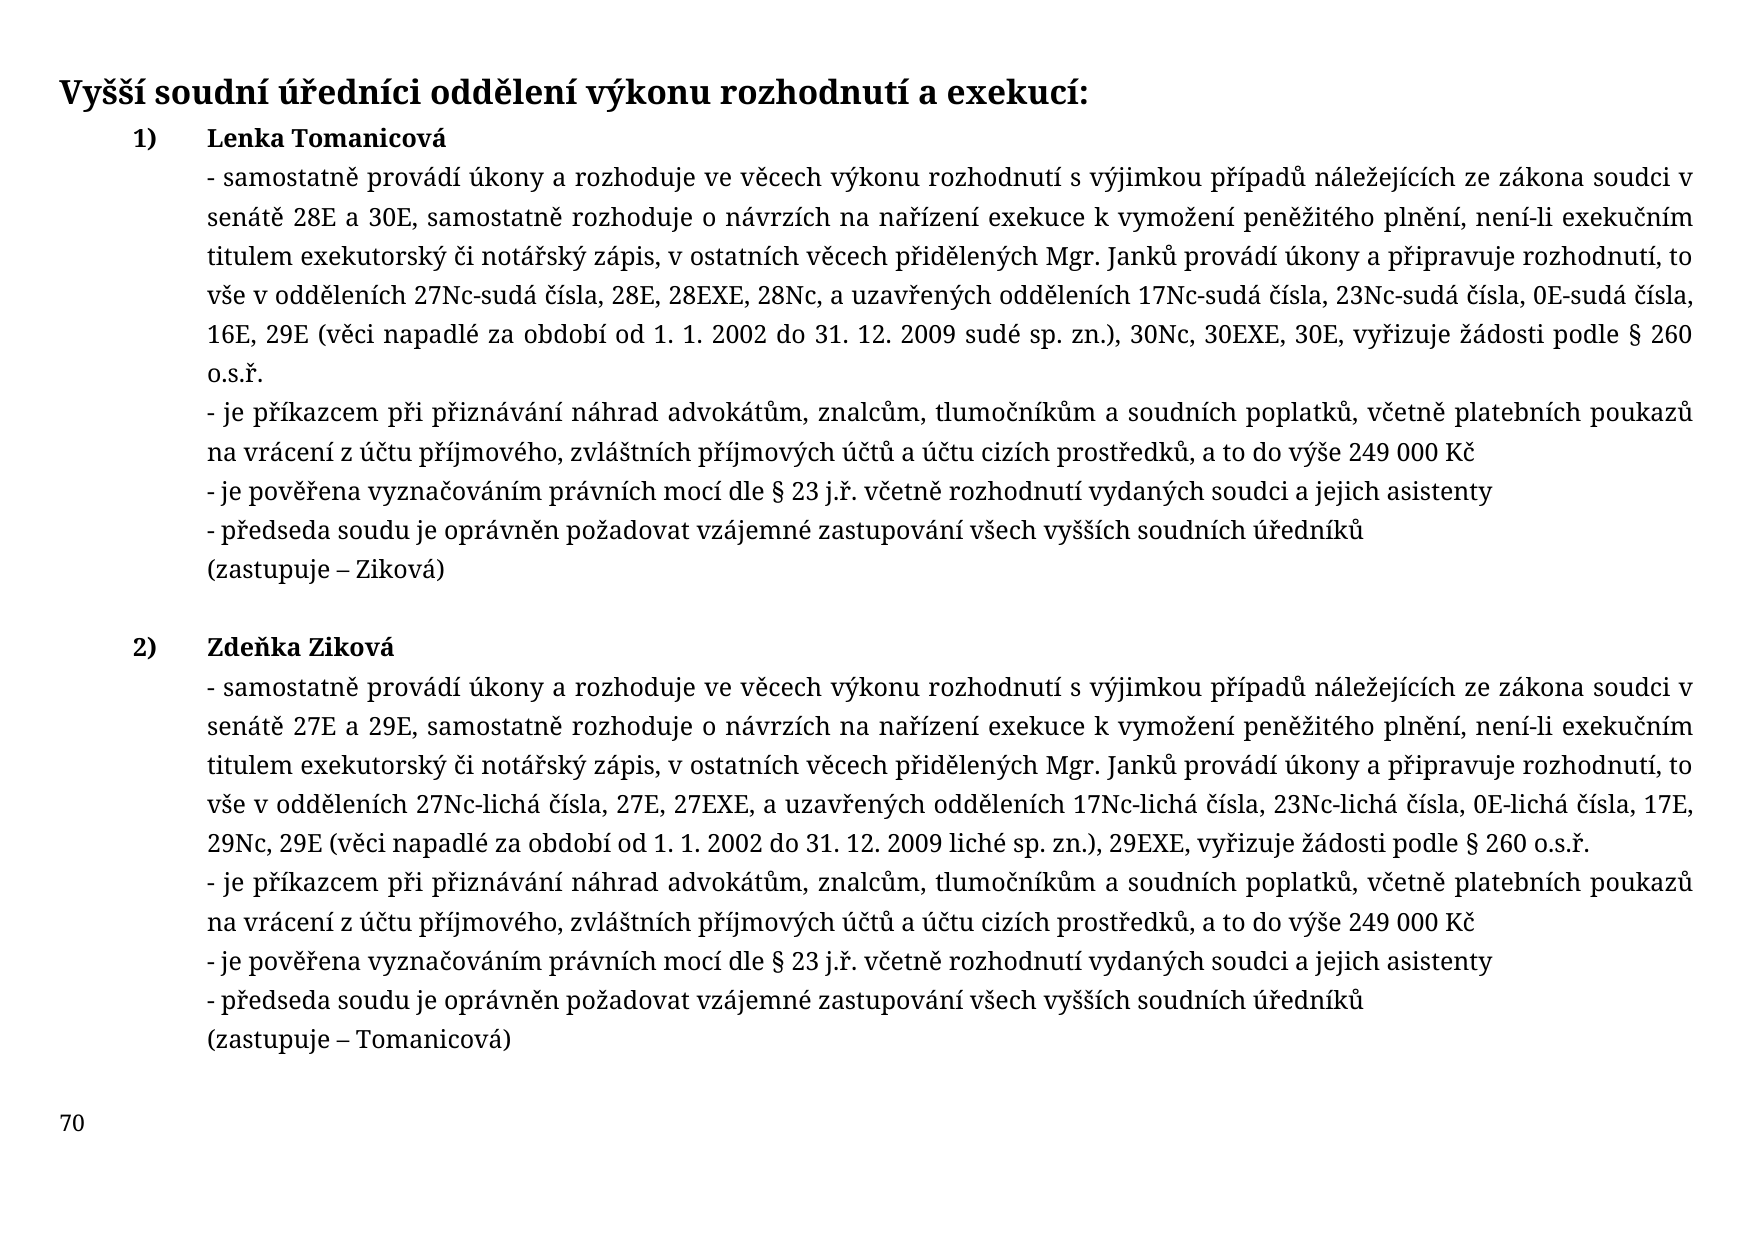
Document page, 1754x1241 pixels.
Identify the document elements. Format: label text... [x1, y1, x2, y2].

text - je pověřena vyznačováním právních mocí dle § 23 j.ř. včetně rozhodnutí vydaných soudci a jejich asistenty [59, 473, 1695, 507]
text - samostatně provádí úkony a rozhoduje ve věcech výkonu rozhodnutí s výjimkou případů náležejících ze zákona soudci v senátě 28E a 30E, samostatně rozhoduje o návrzích na nařízení exekuce k vymožení peněžitého plnění, není-li exekučním titulem exekutorský či notářský zápis, v ostatních věcech přidělených Mgr. Janků provádí úkony a připravuje rozhodnutí, to vše v odděleních 27Nc-sudá čísla, 28E, 28EXE, 28Nc, a uzavřených odděleních 17Nc-sudá čísla, 23Nc-sudá čísla, 0E-sudá čísla, 16E, 29E (věci napadlé za období od 1. 1. 2002 do 31. 12. 2009 sudé sp. zn.), 30Nc, 30EXE, 30E, vyřizuje žádosti podle § 260 o.s.ř. [59, 160, 1695, 390]
text (zastupuje – Ziková) [59, 552, 1695, 586]
text 2) Zdeňka Ziková [59, 630, 1695, 664]
text Vyšší soudní úředníci oddělení výkonu rozhodnutí a exekucí: [59, 69, 1695, 114]
text - samostatně provádí úkony a rozhoduje ve věcech výkonu rozhodnutí s výjimkou případů náležejících ze zákona soudci v senátě 27E a 29E, samostatně rozhoduje o návrzích na nařízení exekuce k vymožení peněžitého plnění, není-li exekučním titulem exekutorský či notářský zápis, v ostatních věcech přidělených Mgr. Janků provádí úkony a připravuje rozhodnutí, to vše v odděleních 27Nc-lichá čísla, 27E, 27EXE, a uzavřených odděleních 17Nc-lichá čísla, 23Nc-lichá čísla, 0E-lichá čísla, 17E, 29Nc, 29E (věci napadlé za období od 1. 1. 2002 do 31. 12. 2009 liché sp. zn.), 29EXE, vyřizuje žádosti podle § 260 o.s.ř. [59, 669, 1695, 860]
text - je pověřena vyznačováním právních mocí dle § 23 j.ř. včetně rozhodnutí vydaných soudci a jejich asistenty [59, 943, 1695, 977]
text - předseda soudu je oprávněn požadovat vzájemné zastupování všech vyšších soudních úředníků [59, 513, 1695, 547]
text - je příkazcem při přiznávání náhrad advokátům, znalcům, tlumočníkům a soudních poplatků, včetně platebních poukazů na vrácení z účtu příjmového, zvláštních příjmových účtů a účtu cizích prostředků, a to do výše 249 000 Kč [59, 395, 1695, 468]
text 1) Lenka Tomanicová [59, 121, 1695, 155]
text (zastupuje – Tomanicová) [59, 1022, 1695, 1056]
text - předseda soudu je oprávněn požadovat vzájemné zastupování všech vyšších soudních úředníků [59, 983, 1695, 1017]
text - je příkazcem při přiznávání náhrad advokátům, znalcům, tlumočníkům a soudních poplatků, včetně platebních poukazů na vrácení z účtu příjmového, zvláštních příjmových účtů a účtu cizích prostředků, a to do výše 249 000 Kč [59, 865, 1695, 938]
